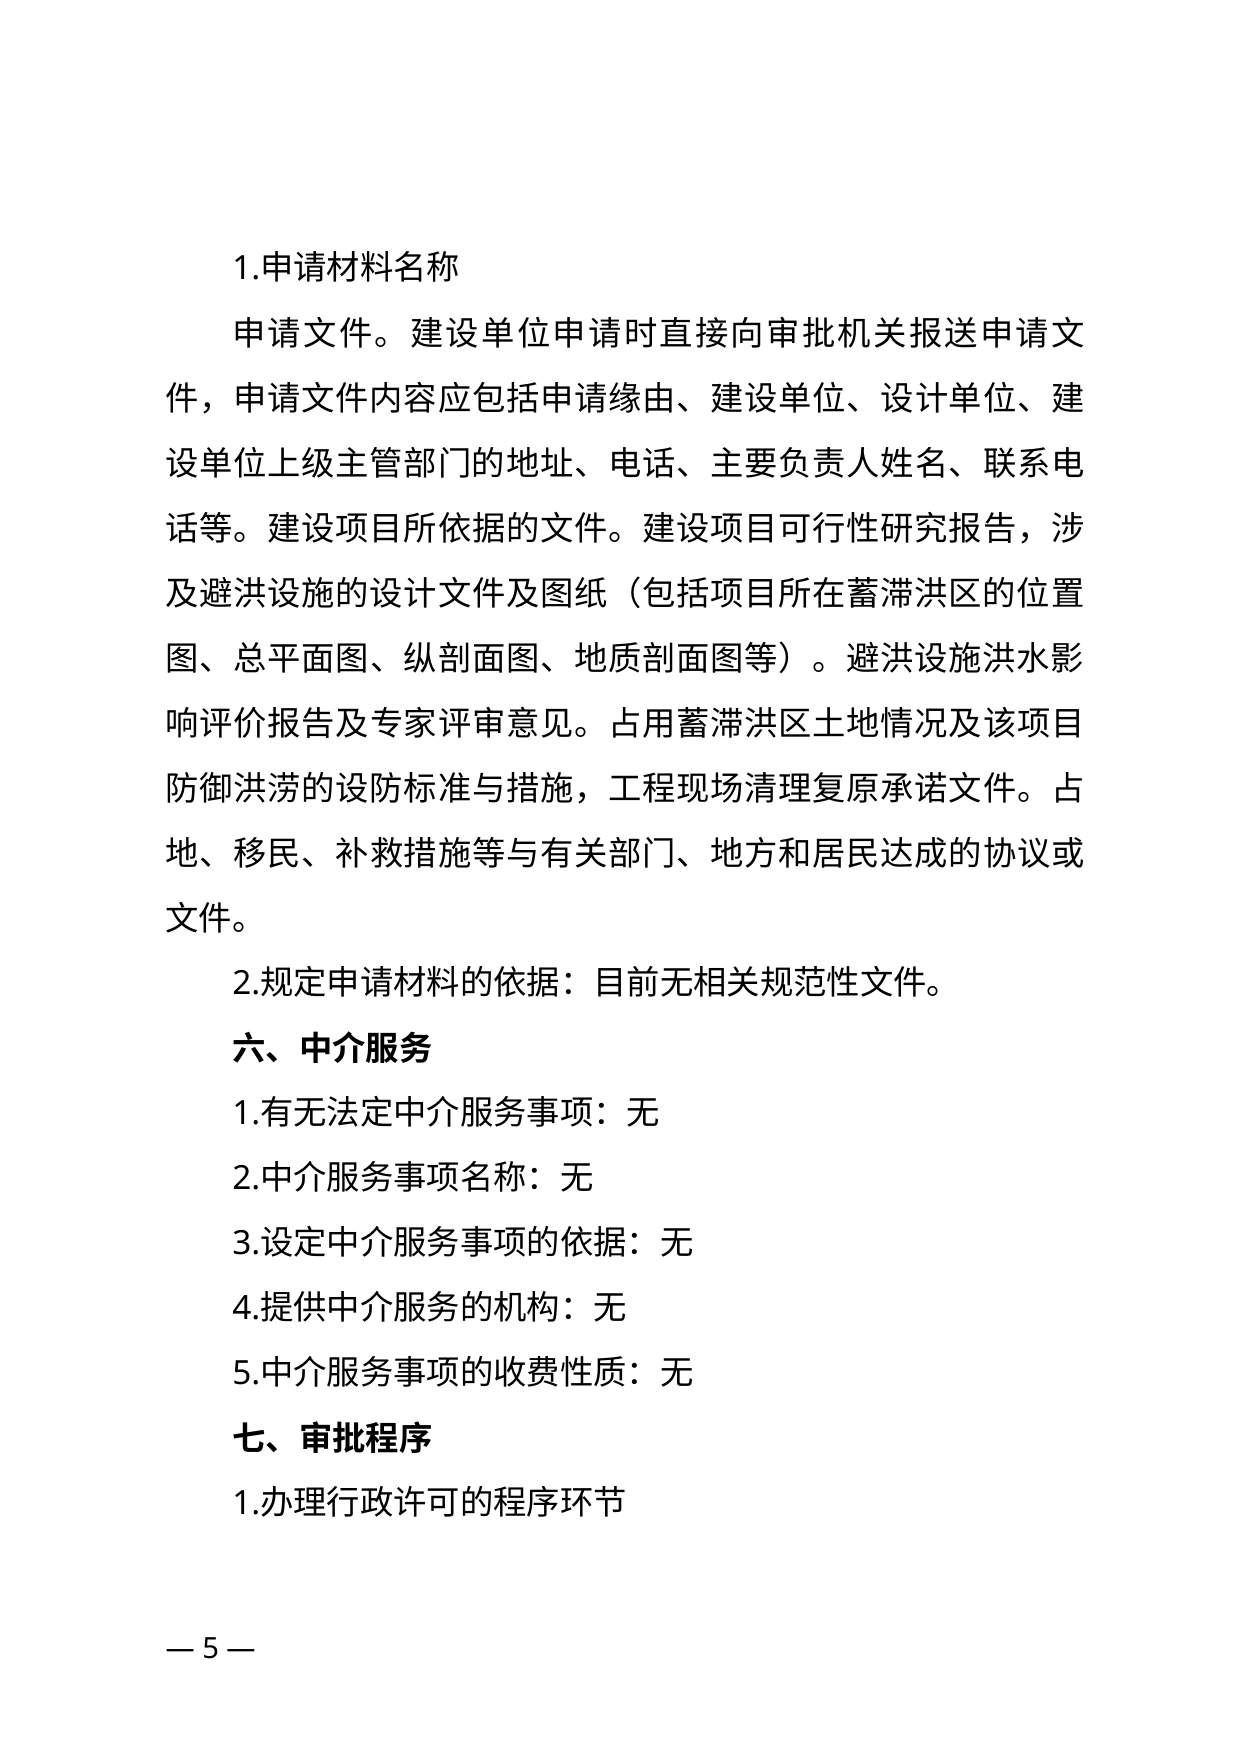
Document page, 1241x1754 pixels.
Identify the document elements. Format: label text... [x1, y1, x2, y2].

text 3.设定中介服务事项的依据：无 [165, 1208, 1087, 1273]
text 1.申请材料名称 [165, 233, 1087, 298]
text 5.中介服务事项的收费性质：无 [165, 1338, 1087, 1403]
text 2.中介服务事项名称：无 [165, 1143, 1087, 1208]
text 2.规定申请材料的依据：目前无相关规范性文件。 [165, 948, 1087, 1013]
text 1.办理行政许可的程序环节 [165, 1468, 1087, 1533]
text 七、审批程序 [165, 1403, 1087, 1468]
text 1.有无法定中介服务事项：无 [165, 1078, 1087, 1143]
text 申请文件。建设单位申请时直接向审批机关报送申请文件，申请文件内容应包括申请缘由、建设单位、设计单位、建设单位上级主管部门的地址、电话、主要负责人姓名、联系电话等。建设项目所依据的文件。建设项目可行性研究报告，涉及避洪设施的设计文件及图纸（包括项目所在蓄滞洪区的位置图、总平面图、纵剖面图、地质剖面图等）。避洪设施洪水影响评价报告及专家评审意见。占用蓄滞洪区土地情况及该项目防御洪涝的设防标准与措施，工程现场清理复原承诺文件。占地、移民、补救措施等与有关部门、地方和居民达成的协议或文件。 [165, 298, 1087, 948]
text 六、中介服务 [165, 1013, 1087, 1078]
text 4.提供中介服务的机构：无 [165, 1273, 1087, 1338]
